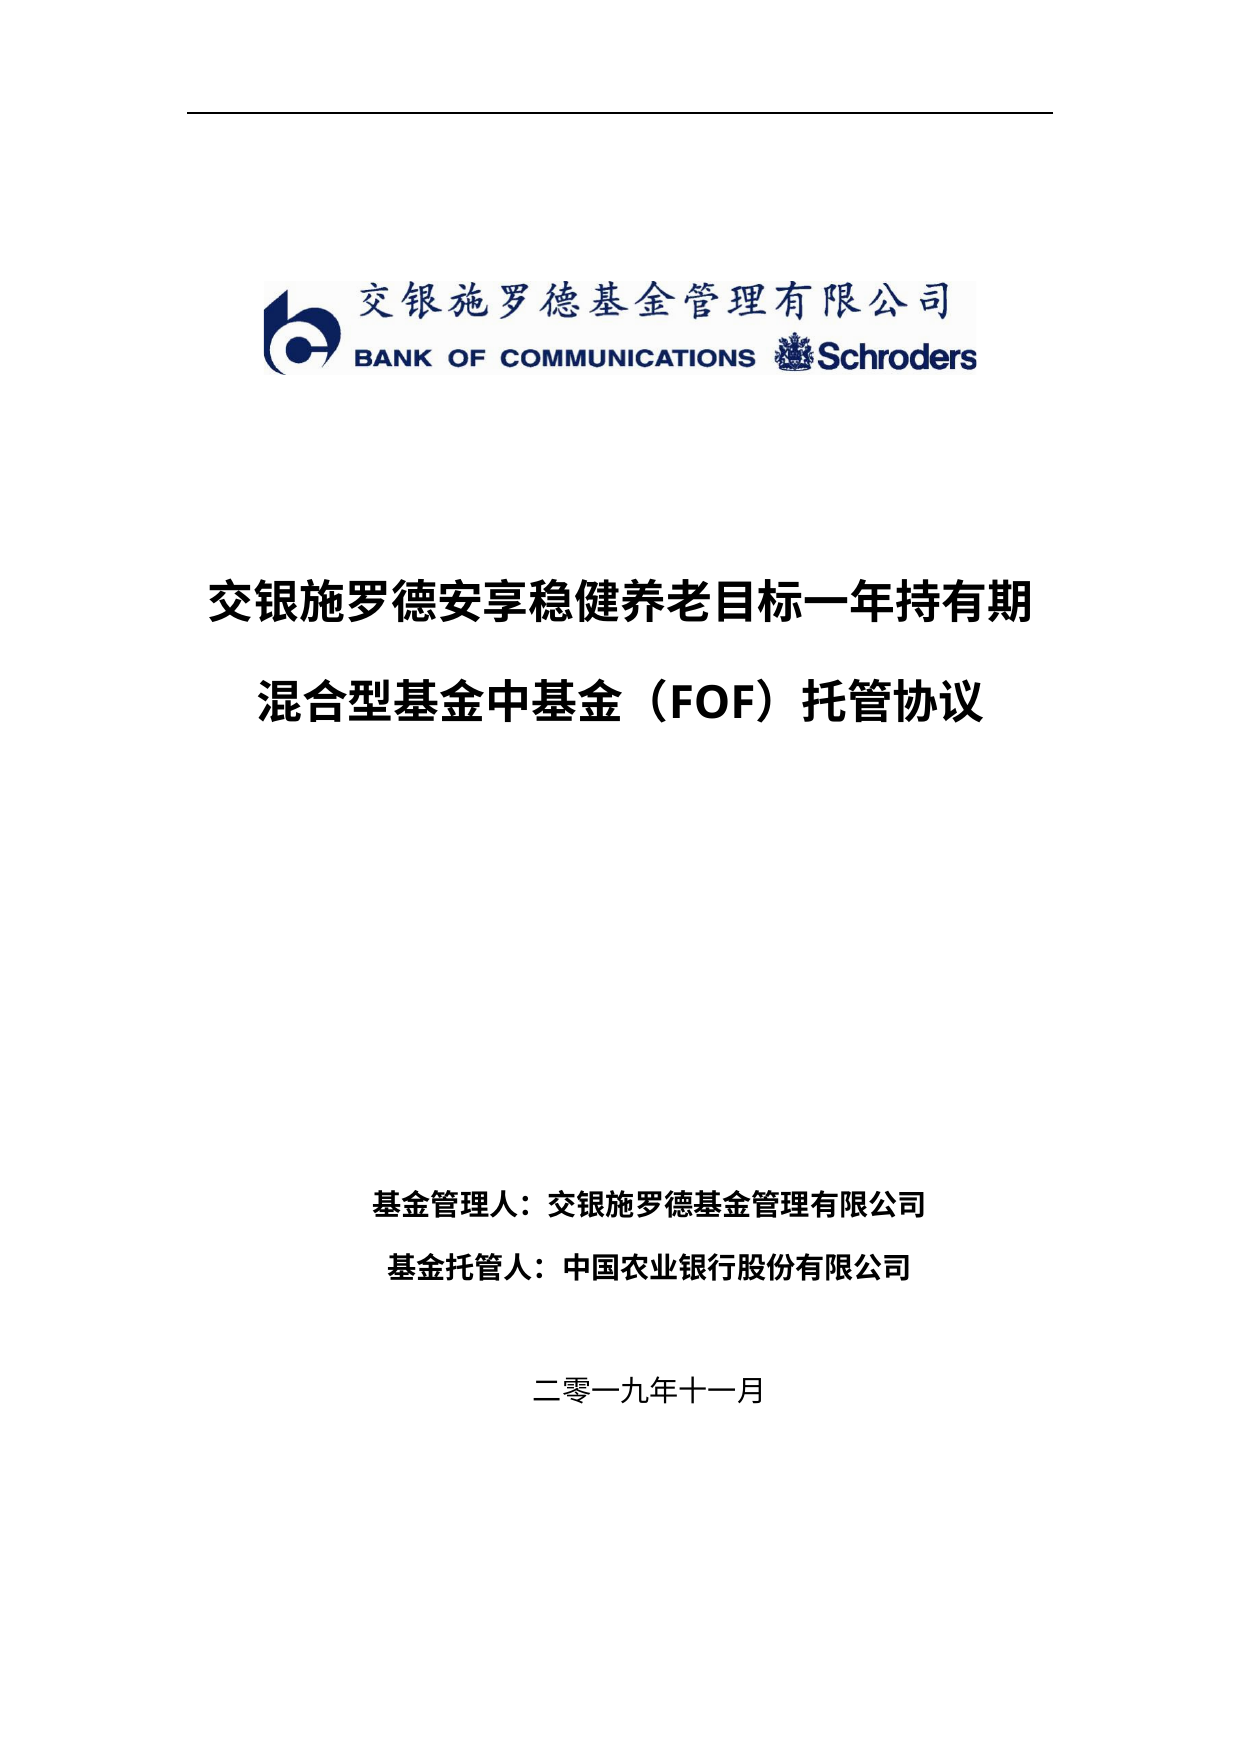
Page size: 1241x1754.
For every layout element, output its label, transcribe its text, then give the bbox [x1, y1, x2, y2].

text 二零一九年十一月 [187, 1368, 1053, 1410]
text 交银施罗德安享稳健养老目标一年持有期混合型基金中基金（FOF）托管协议 [187, 566, 1053, 732]
picture [263, 281, 977, 375]
text 基金托管人：中国农业银行股份有限公司 [187, 1245, 1053, 1287]
text 基金管理人：交银施罗德基金管理有限公司 [187, 1181, 1053, 1224]
